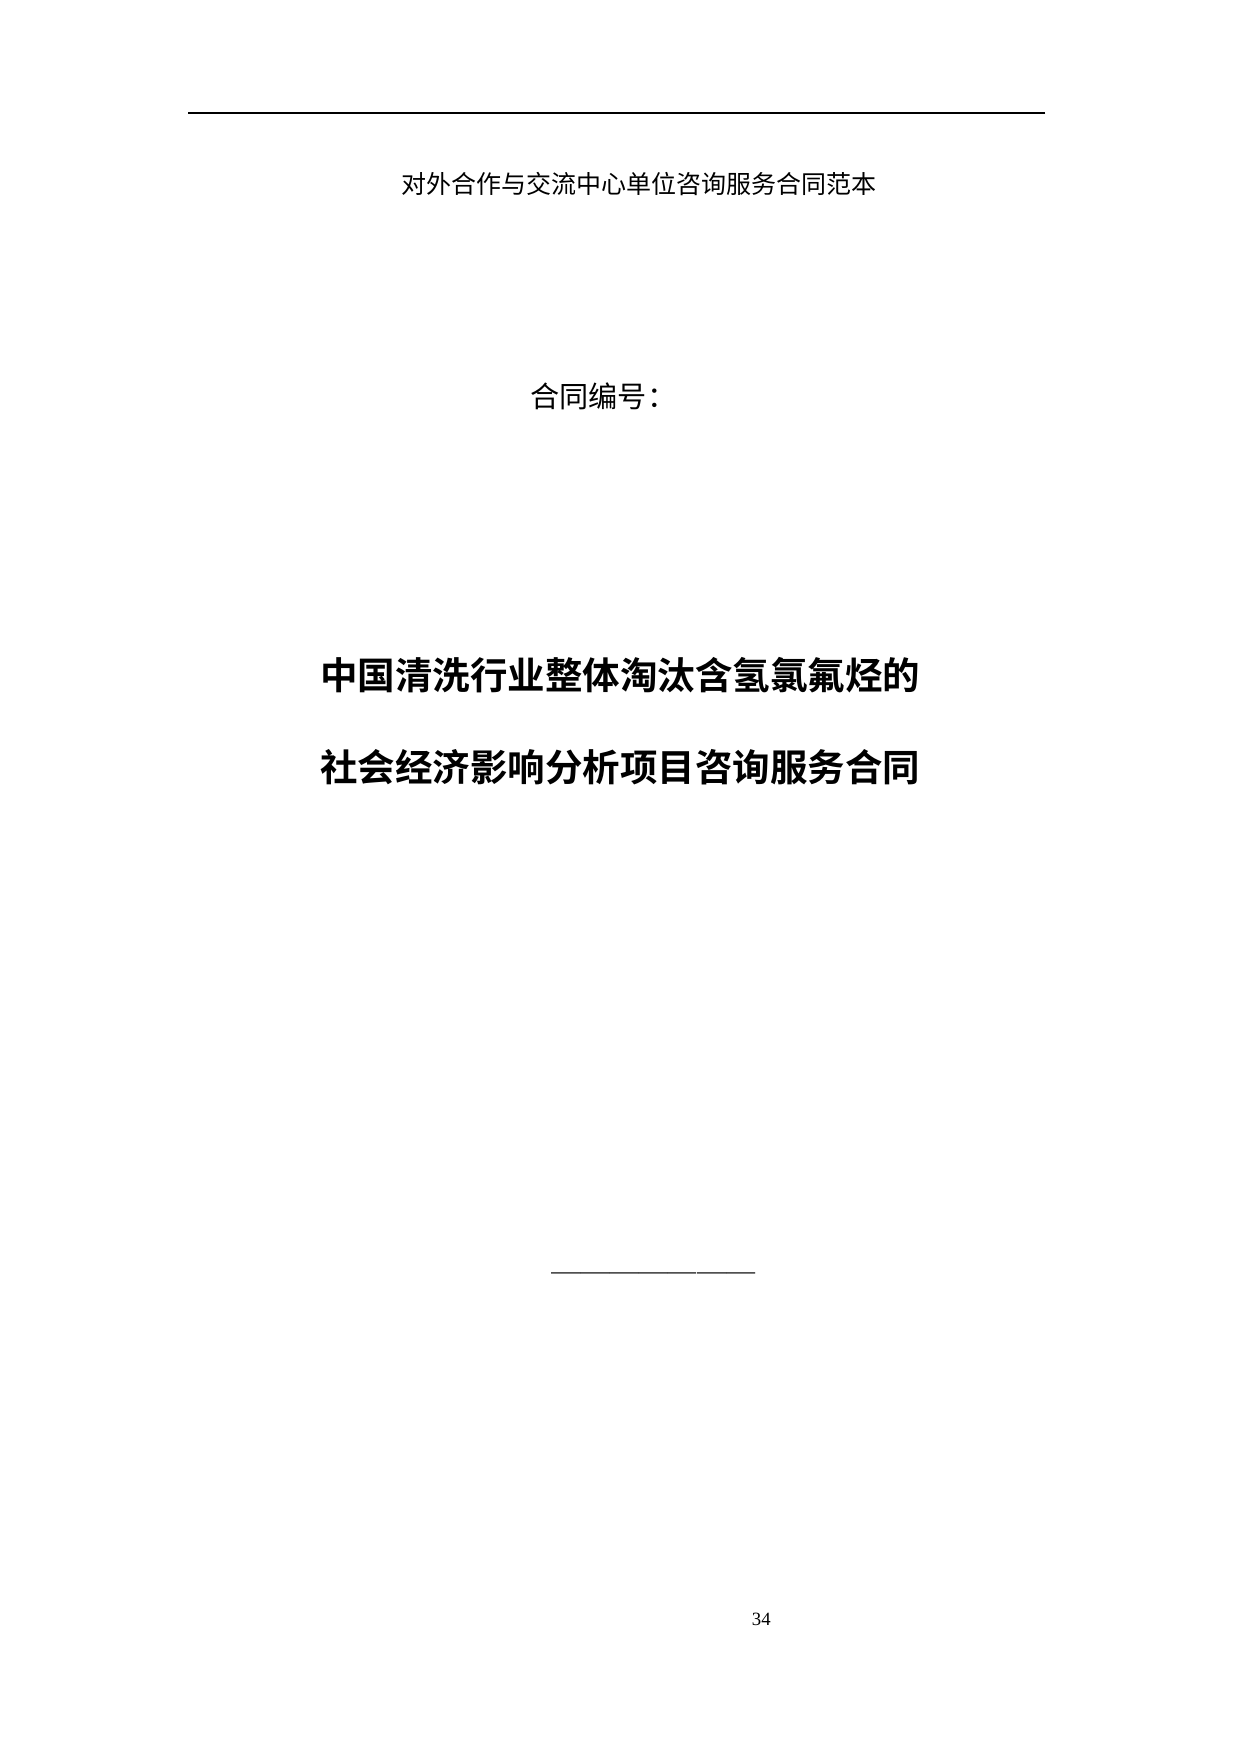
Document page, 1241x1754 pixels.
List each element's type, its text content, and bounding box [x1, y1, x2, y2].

text 中国清洗行业整体淘汰含氢氯氟烃的 [187, 640, 1053, 705]
text 社会经济影响分析项目咨询服务合同 [187, 732, 1053, 797]
text 合同编号： [187, 362, 1053, 427]
text 对外合作与交流中心单位咨询服务合同范本 [175, 150, 1053, 215]
text ＿＿＿＿＿＿＿ [187, 1225, 1053, 1290]
